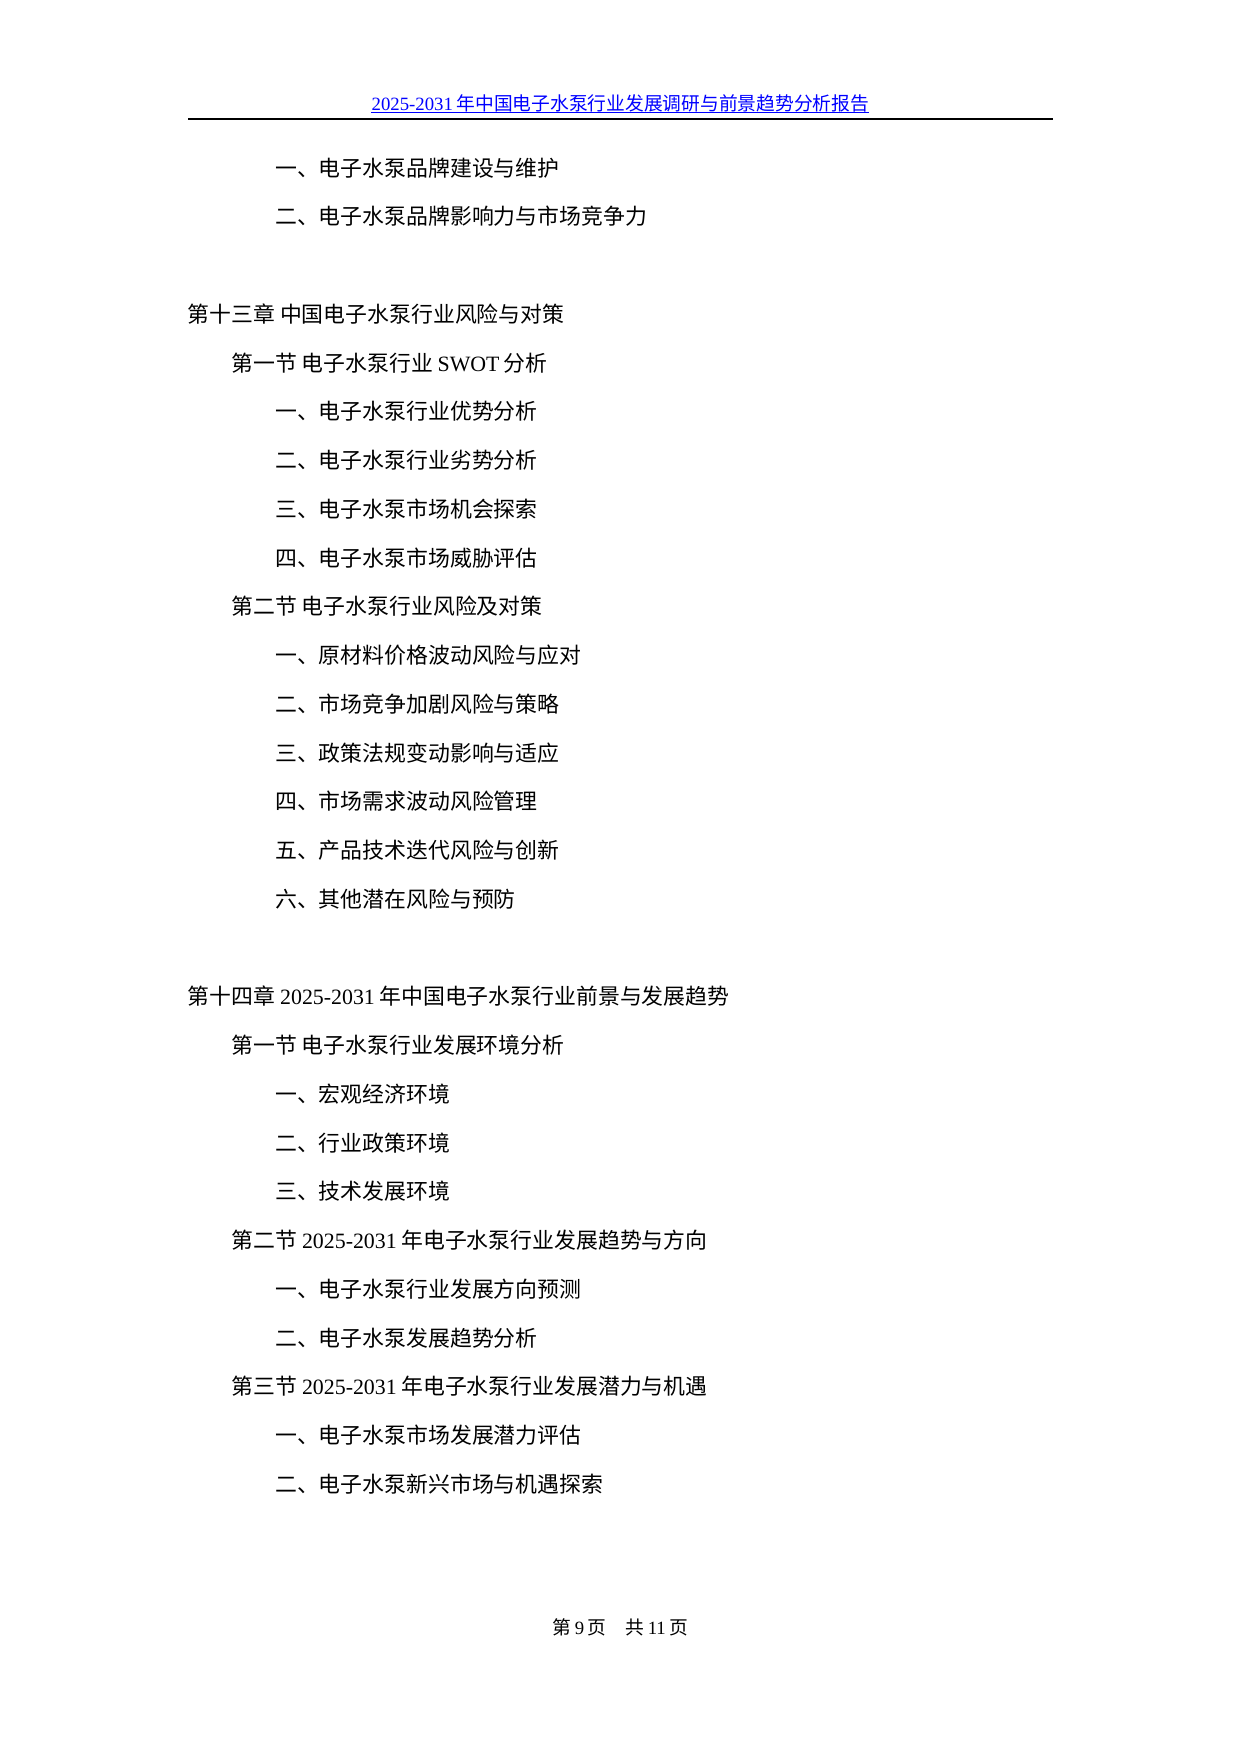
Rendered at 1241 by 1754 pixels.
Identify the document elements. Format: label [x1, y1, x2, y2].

text [187, 150, 1053, 1499]
